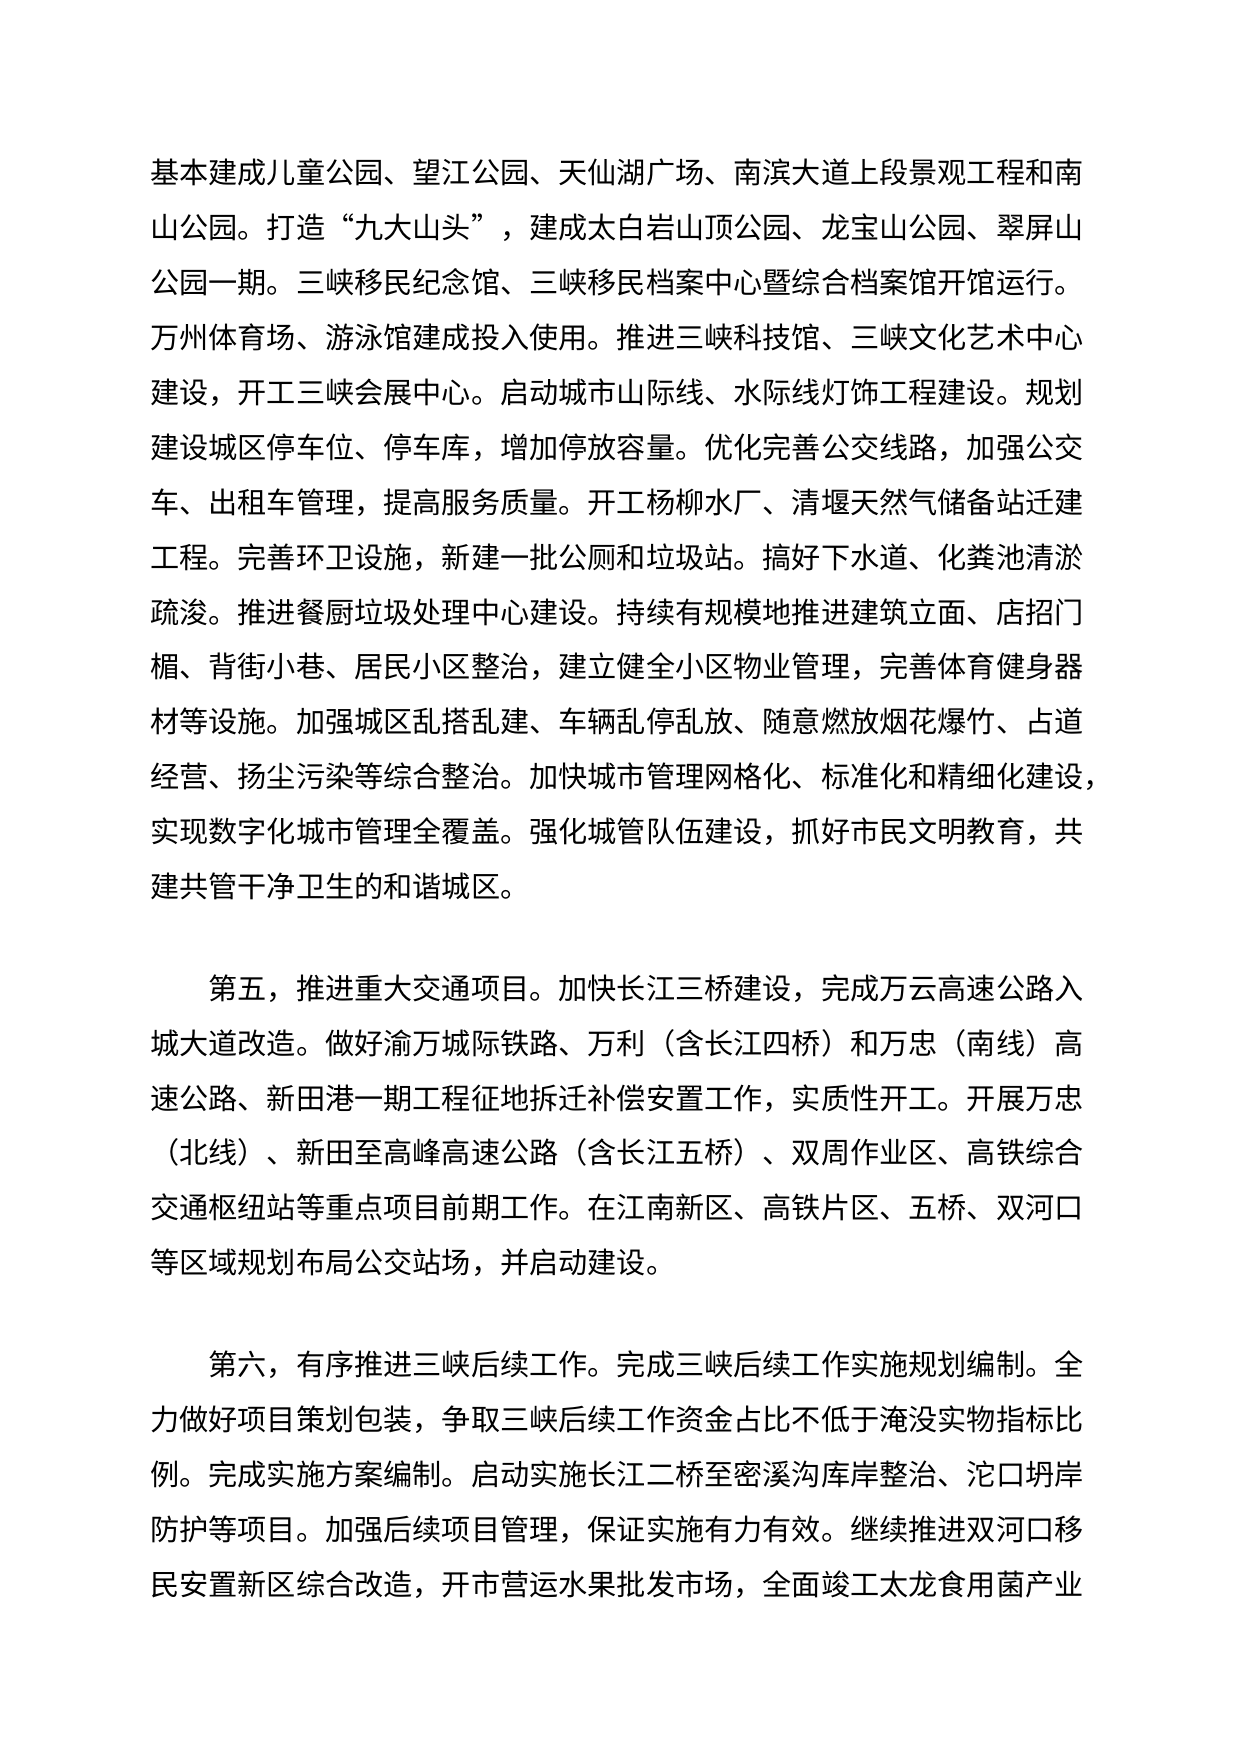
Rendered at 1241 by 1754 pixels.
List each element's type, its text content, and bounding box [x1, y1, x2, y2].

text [150, 1342, 1090, 1603]
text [150, 150, 1090, 906]
text 第五，推进重大交通项目。加快长江三桥建设，完成万云高速公路入城大道改造。做好渝万城际铁路、万利（含长江四桥）和万忠（南线）高速公路、新田港一期工程征地拆迁补偿安置工作，实质性开工。开展万忠（北线）、新田至高峰高速公路（含长江五桥）、双周作业区、高铁综合交通枢纽站等重点项目前期工作。在江南新区、高铁片区、五桥、双河口等区域规划布局公交站场，并启动建设。 [150, 965, 1090, 1282]
